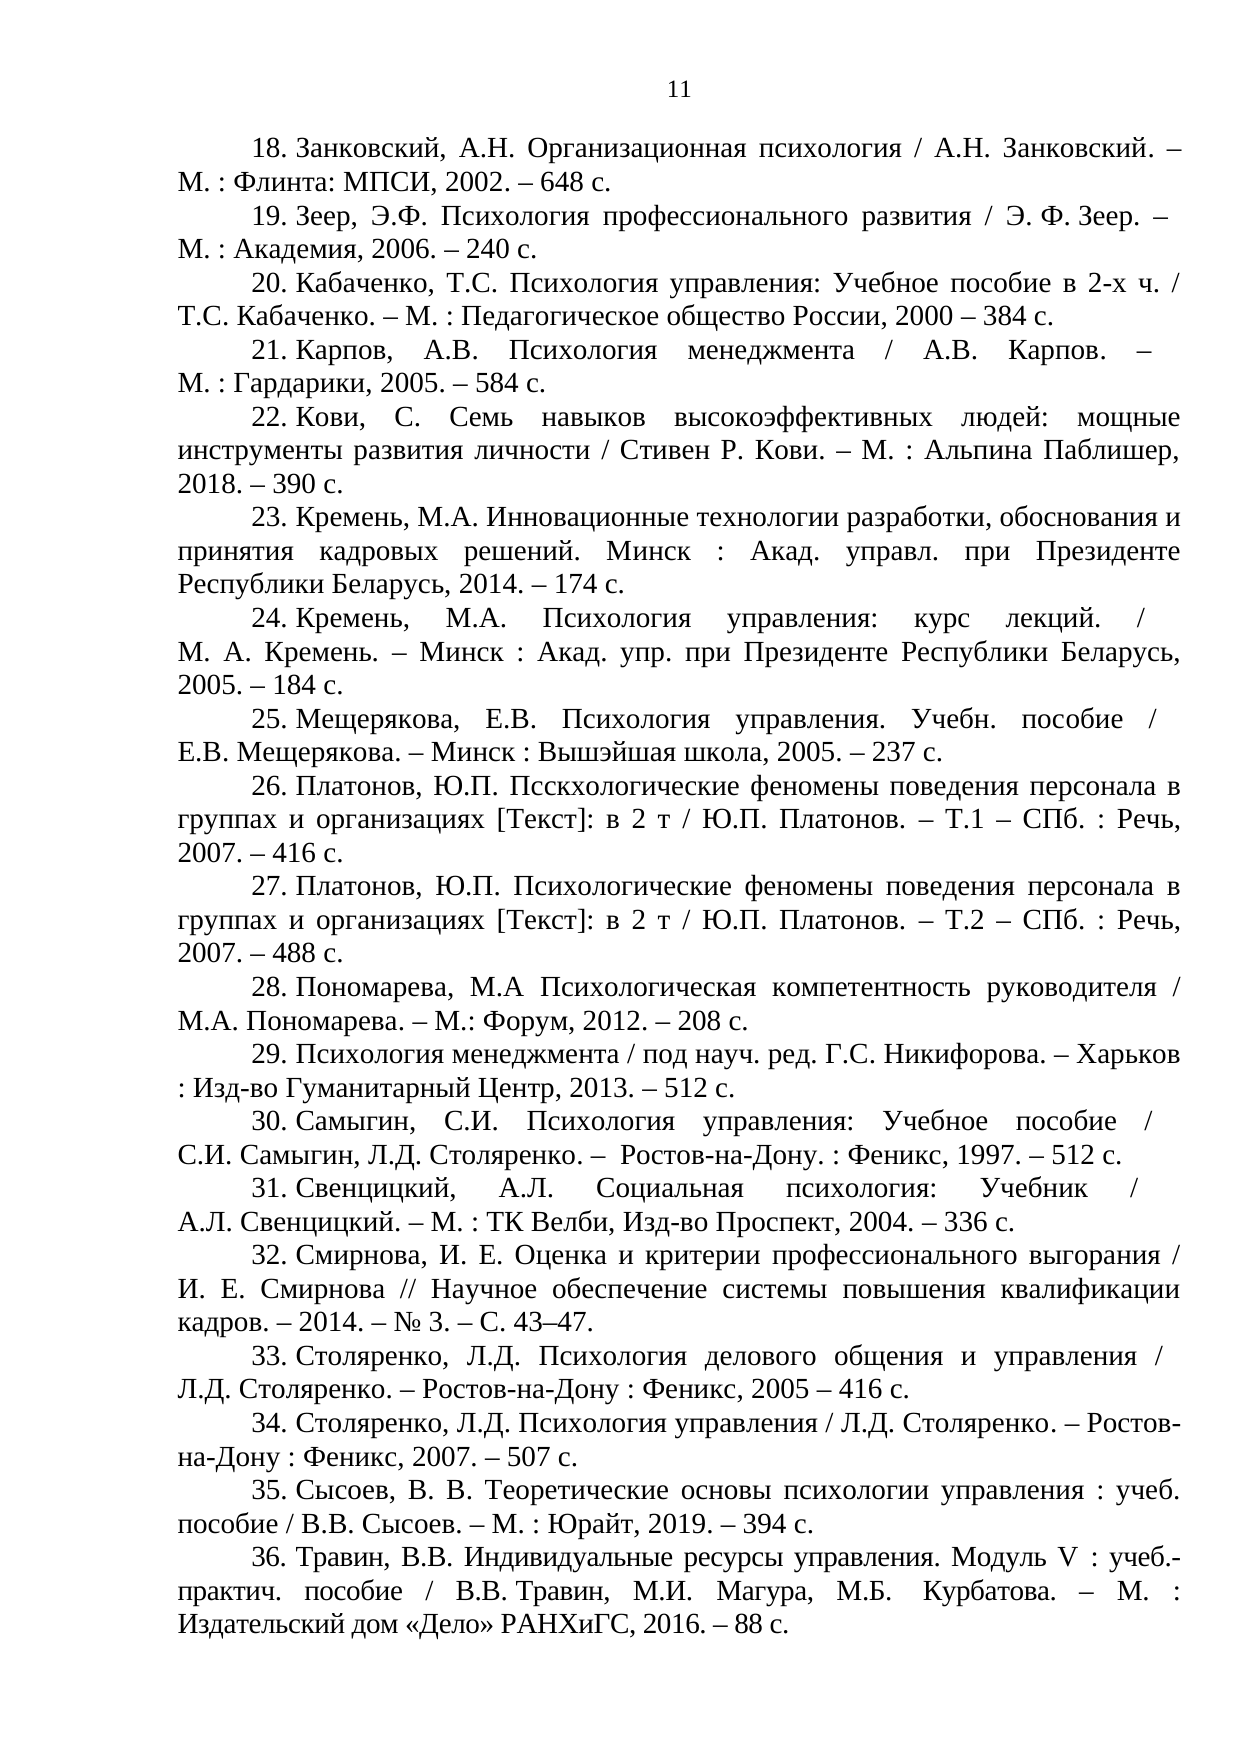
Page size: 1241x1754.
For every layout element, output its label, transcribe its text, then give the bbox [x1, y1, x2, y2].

list Зеер, Э.Ф. Психология профессионального развития / Э. Ф. Зеер. – М. : Академия, 2006. – 240 с. [177, 198, 1181, 265]
title Кабаченко, Т.С. Психология управления: Учебное пособие в 2-х ч. / Т.С. Кабаченко. – М. : Педагогическое общество России, 2000 – 384 с. [177, 265, 1181, 332]
title Пономарева, М.А Психологическая компетентность руководителя / М.А. Пономарева. – М.: Форум, 2012. – 208 с. [177, 969, 1181, 1036]
title Столяренко, Л.Д. Психология управления / Л.Д. Столяренко. – Ростов-на-Дону : Феникс, 2007. – 507 с. [177, 1405, 1181, 1472]
title Самыгин, С.И. Психология управления: Учебное пособие / С.И. Самыгин, Л.Д. Столяренко. – Ростов-на-Дону. : Феникс, 1997. – 512 с. [177, 1103, 1181, 1170]
title Кремень, М.А. Инновационные технологии разработки, обоснования и принятия кадровых решений. Минск : Акад. управл. при Президенте Республики Беларусь, 2014. – 174 с. [177, 499, 1181, 600]
title Свенцицкий, А.Л. Социальная психология: Учебник / А.Л. Свенцицкий. – М. : ТК Велби, Изд-во Проспект, 2004. – 336 с. [177, 1170, 1181, 1237]
title Травин, В.В. Индивидуальные ресурсы управления. Модуль V : учеб.-практич. пособие / В.В. Травин, М.И. Магура, М.Б. Курбатова. – М. : Издательский дом «Дело» РАНХиГС, 2016. – 88 с. [177, 1539, 1181, 1640]
title Столяренко, Л.Д. Психология делового общения и управления / Л.Д. Столяренко. – Ростов-на-Дону : Феникс, 2005 – 416 с. [177, 1338, 1181, 1405]
title Кремень, М.А. Психология управления: курс лекций. / М. А. Кремень. – Минск : Акад. упр. при Президенте Республики Беларусь, 2005. – 184 с. [177, 600, 1181, 701]
title Занковский, А.Н. Организационная психология / А.Н. Занковский. – М. : Флинта: МПСИ, 2002. – 648 с. [177, 131, 1181, 198]
title Карпов, А.В. Психология менеджмента / А.В. Карпов. – М. : Гардарики, 2005. – 584 с. [177, 332, 1181, 399]
title Смирнова, И. Е. Оценка и критерии профессионального выгорания / И. Е. Смирнова // Научное обеспечение системы повышения квалификации кадров. – 2014. – № 3. – С. 43–47. [177, 1237, 1181, 1338]
list Кови, С. Семь навыков высокоэффективных людей: мощные инструменты развития личности / Стивен Р. Кови. – М. : Альпина Паблишер, 2018. – 390 с. [177, 399, 1181, 499]
title Платонов, Ю.П. Псскхологические феномены поведения персонала в группах и организациях [Текст]: в 2 т / Ю.П. Платонов. – Т.1 – СПб. : Речь, 2007. – 416 с. [177, 768, 1181, 868]
list Сысоев, В. В. Теоретические основы психологии управления : учеб. пособие / В.В. Сысоев. – М. : Юрайт, 2019. – 394 с. [177, 1472, 1181, 1539]
title Психология менеджмента / под науч. ред. Г.С. Никифорова. – Харьков : Изд-во Гуманитарный Центр, 2013. – 512 с. [177, 1036, 1181, 1103]
title Платонов, Ю.П. Психологические феномены поведения персонала в группах и организациях [Текст]: в 2 т / Ю.П. Платонов. – Т.2 – СПб. : Речь, 2007. – 488 с. [177, 868, 1181, 969]
title Мещерякова, Е.В. Психология управления. Учебн. пособие / Е.В. Мещерякова. – Минск : Вышэйшая школа, 2005. – 237 с. [177, 701, 1181, 768]
